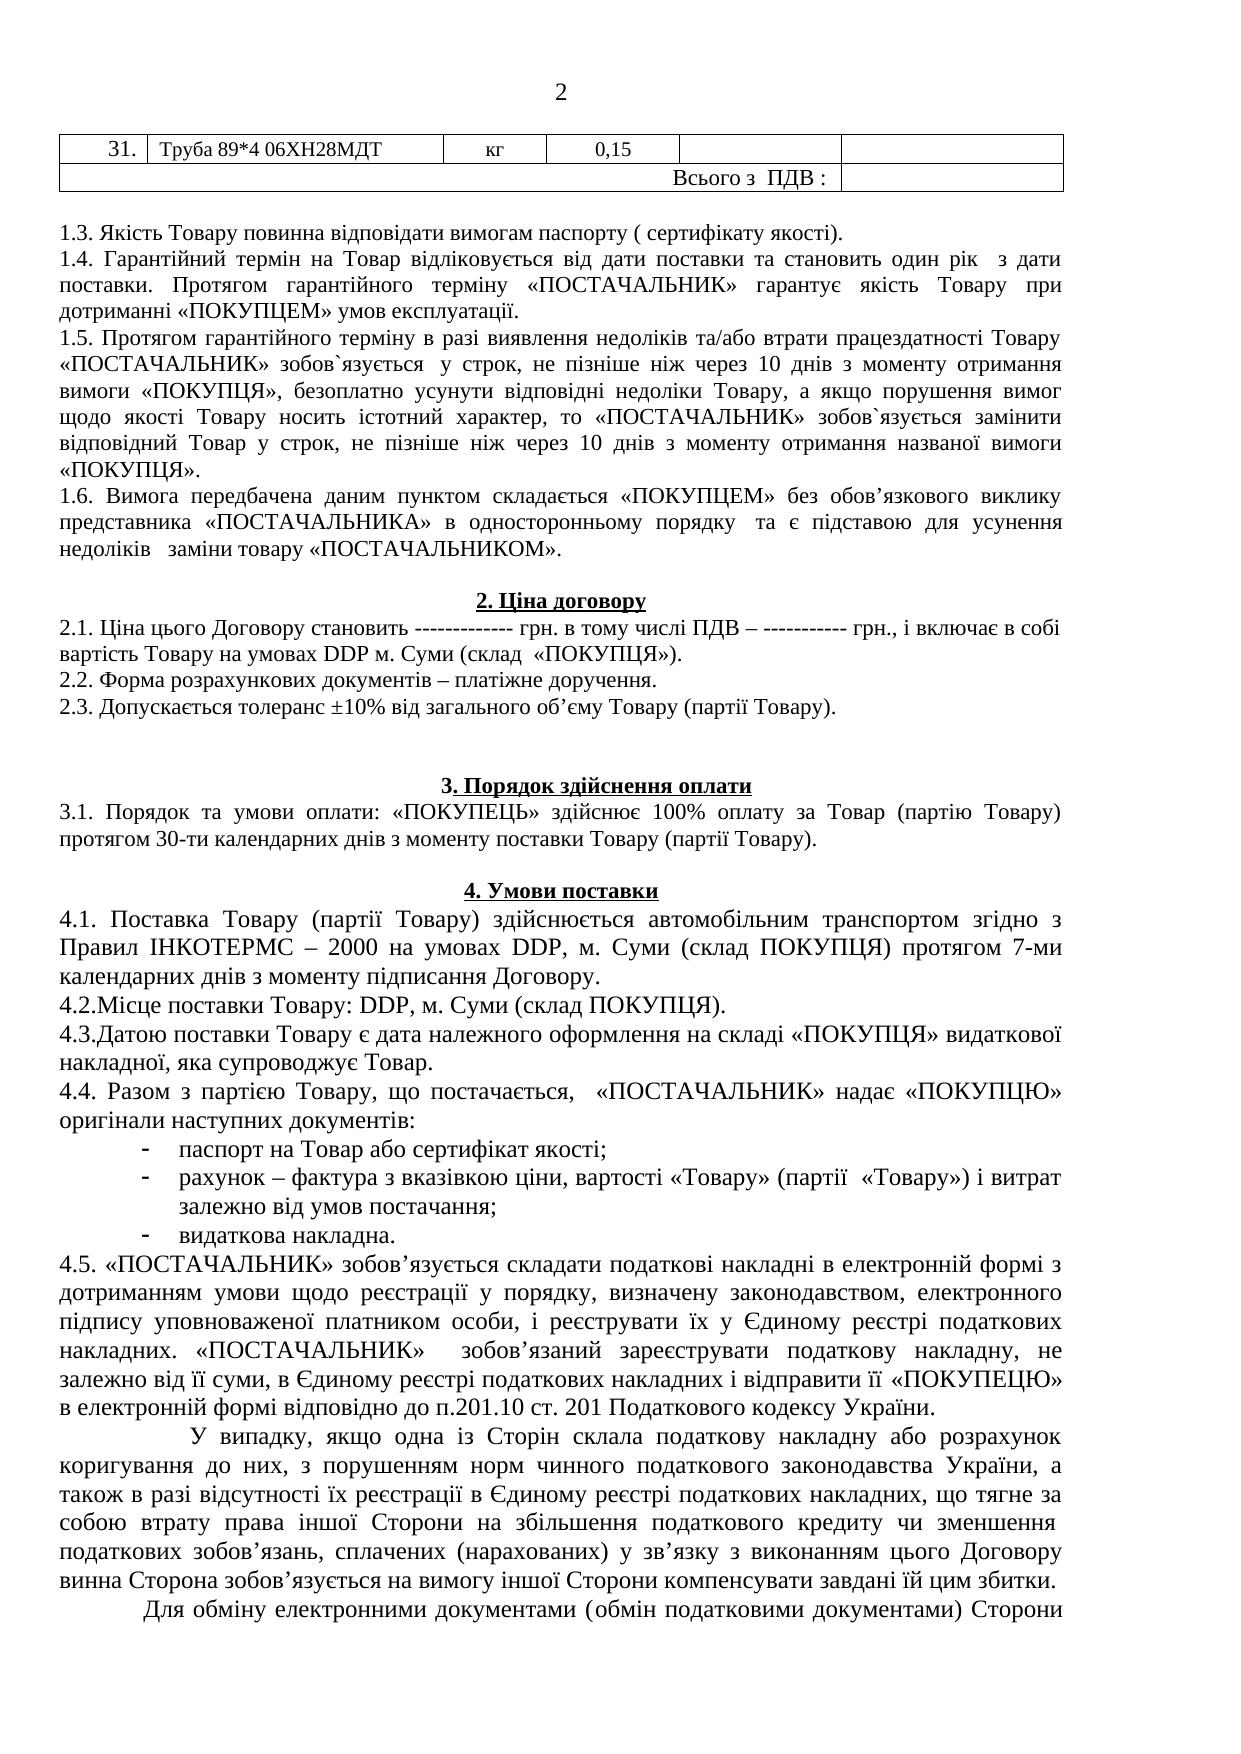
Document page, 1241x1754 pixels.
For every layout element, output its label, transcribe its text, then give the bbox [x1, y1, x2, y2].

text 4.4. Разом з партією Товару, що постачається, «ПОСТАЧАЛЬНИК» надає «ПОКУПЦЮ» оригінали наступних документів: [59, 1076, 1063, 1134]
table_cell Всього з ПДВ : [60, 164, 841, 191]
text 4.1. Поставка Товару (партії Товару) здійснюється автомобільним транспортом згідно з Правил ІНКОТЕРМС – 2000 на умовах DDP, м. Суми (склад ПОКУПЦЯ) протягом 7-ми календарних днів з моменту підписання Договору. [59, 904, 1063, 990]
list видаткова накладна. [141, 1220, 1063, 1249]
text 2.3. Допускається толеранс ±10% від загального об’єму Товару (партії Товару). [59, 693, 1063, 719]
text 4. Умови поставки [59, 877, 1063, 904]
text 3.1. Порядок та умови оплати: «ПОКУПЕЦЬ» здійснює 100% оплату за Товар (партію Товару) протягом 30-ти календарних днів з моменту поставки Товару (партії Товару). [59, 798, 1063, 851]
text Для обміну електронними документами (обмін податковими документами) Сторони використовують ліцензійну програму «M.E.DOC IS». [59, 1594, 1063, 1622]
table_cell [60, 135, 147, 163]
text 1.6. Вимога передбачена даним пунктом складається «ПОКУПЦЕМ» без обов’язкового виклику представника «ПОСТАЧАЛЬНИКА» в односторонньому порядку та є підставою для усунення недоліків заміни товару «ПОСТАЧАЛЬНИКОМ». [59, 482, 1063, 561]
text У випадку, якщо одна із Сторін склала податкову накладну або розрахунок коригування до них, з порушенням норм чинного податкового законодавства України, а також в разі відсутності їх реєстрації в Єдиному реєстрі податкових накладних, що тягне за собою втрату права іншої Сторони на збільшення податкового кредиту чи зменшення податкових зобов’язань, сплачених (нарахованих) у зв’язку з виконанням цього Договору винна Сторона зобов’язується на вимогу іншої Сторони компенсувати завдані їй цим збитки. [59, 1421, 1063, 1594]
table_cell [680, 135, 841, 163]
table_cell 0,15 [547, 135, 679, 163]
list рахунок – фактура з вказівкою ціни, вартості «Товару» (партії «Товару») і витрат залежно від умов постачання; [141, 1162, 1063, 1220]
text 2.1. Ціна цього Договору становить ------------- грн. в тому числі ПДВ – ----------- грн., і включає в собі вартість Товару на умовах DDP м. Суми (склад «ПОКУПЦЯ»). [59, 614, 1063, 667]
text 1.3. Якість Товару повинна відповідати вимогам паспорту ( сертифікату якості). [59, 218, 1063, 245]
table_cell Труба 89*4 06ХН28МДТ [148, 135, 443, 163]
text 2. Ціна договору [59, 587, 1063, 614]
table_cell [842, 135, 1063, 163]
text 2.2. Форма розрахункових документів – платіжне доручення. [59, 667, 1063, 693]
text 4.3.Датою поставки Товару є дата належного оформлення на складі «ПОКУПЦЯ» видаткової накладної, яка супроводжує Товар. [59, 1019, 1063, 1076]
text 1.4. Гарантійний термін на Товар відліковується від дати поставки та становить один рік з дати поставки. Протягом гарантійного терміну «ПОСТАЧАЛЬНИК» гарантує якість Товару при дотриманні «ПОКУПЦЕМ» умов експлуатації. [59, 245, 1063, 324]
table_cell [842, 164, 1063, 191]
text 4.5. «ПОСТАЧАЛЬНИК» зобов’язується складати податкові накладні в електронній формі з дотриманням умови щодо реєстрації у порядку, визначену законодавством, електронного підпису уповноваженої платником особи, і реєструвати їх у Єдиному реєстрі податкових накладних. «ПОСТАЧАЛЬНИК» зобов’язаний зареєструвати податкову накладну, не залежно від її суми, в Єдиному реєстрі податкових накладних і відправити її «ПОКУПЕЦЮ» в електронній формі відповідно до п.201.10 ст. 201 Податкового кодексу України. [59, 1249, 1063, 1421]
text 1.5. Протягом гарантійного терміну в разі виявлення недоліків та/або втрати працездатності Товару «ПОСТАЧАЛЬНИК» зобов`язується у строк, не пізніше ніж через 10 днів з моменту отримання вимоги «ПОКУПЦЯ», безоплатно усунути відповідні недоліки Товару, а якщо порушення вимог щодо якості Товару носить істотний характер, то «ПОСТАЧАЛЬНИК» зобов`язується замінити відповідний Товар у строк, не пізніше ніж через 10 днів з моменту отримання названої вимоги «ПОКУПЦЯ». [59, 324, 1063, 482]
text 3. Порядок здійснення оплати [59, 772, 1063, 798]
table_cell кг [444, 135, 546, 163]
list паспорт на Товар або сертифікат якості; [141, 1134, 1063, 1162]
text 4.2.Місце поставки Товару: DDP, м. Суми (склад ПОКУПЦЯ). [59, 990, 1063, 1019]
